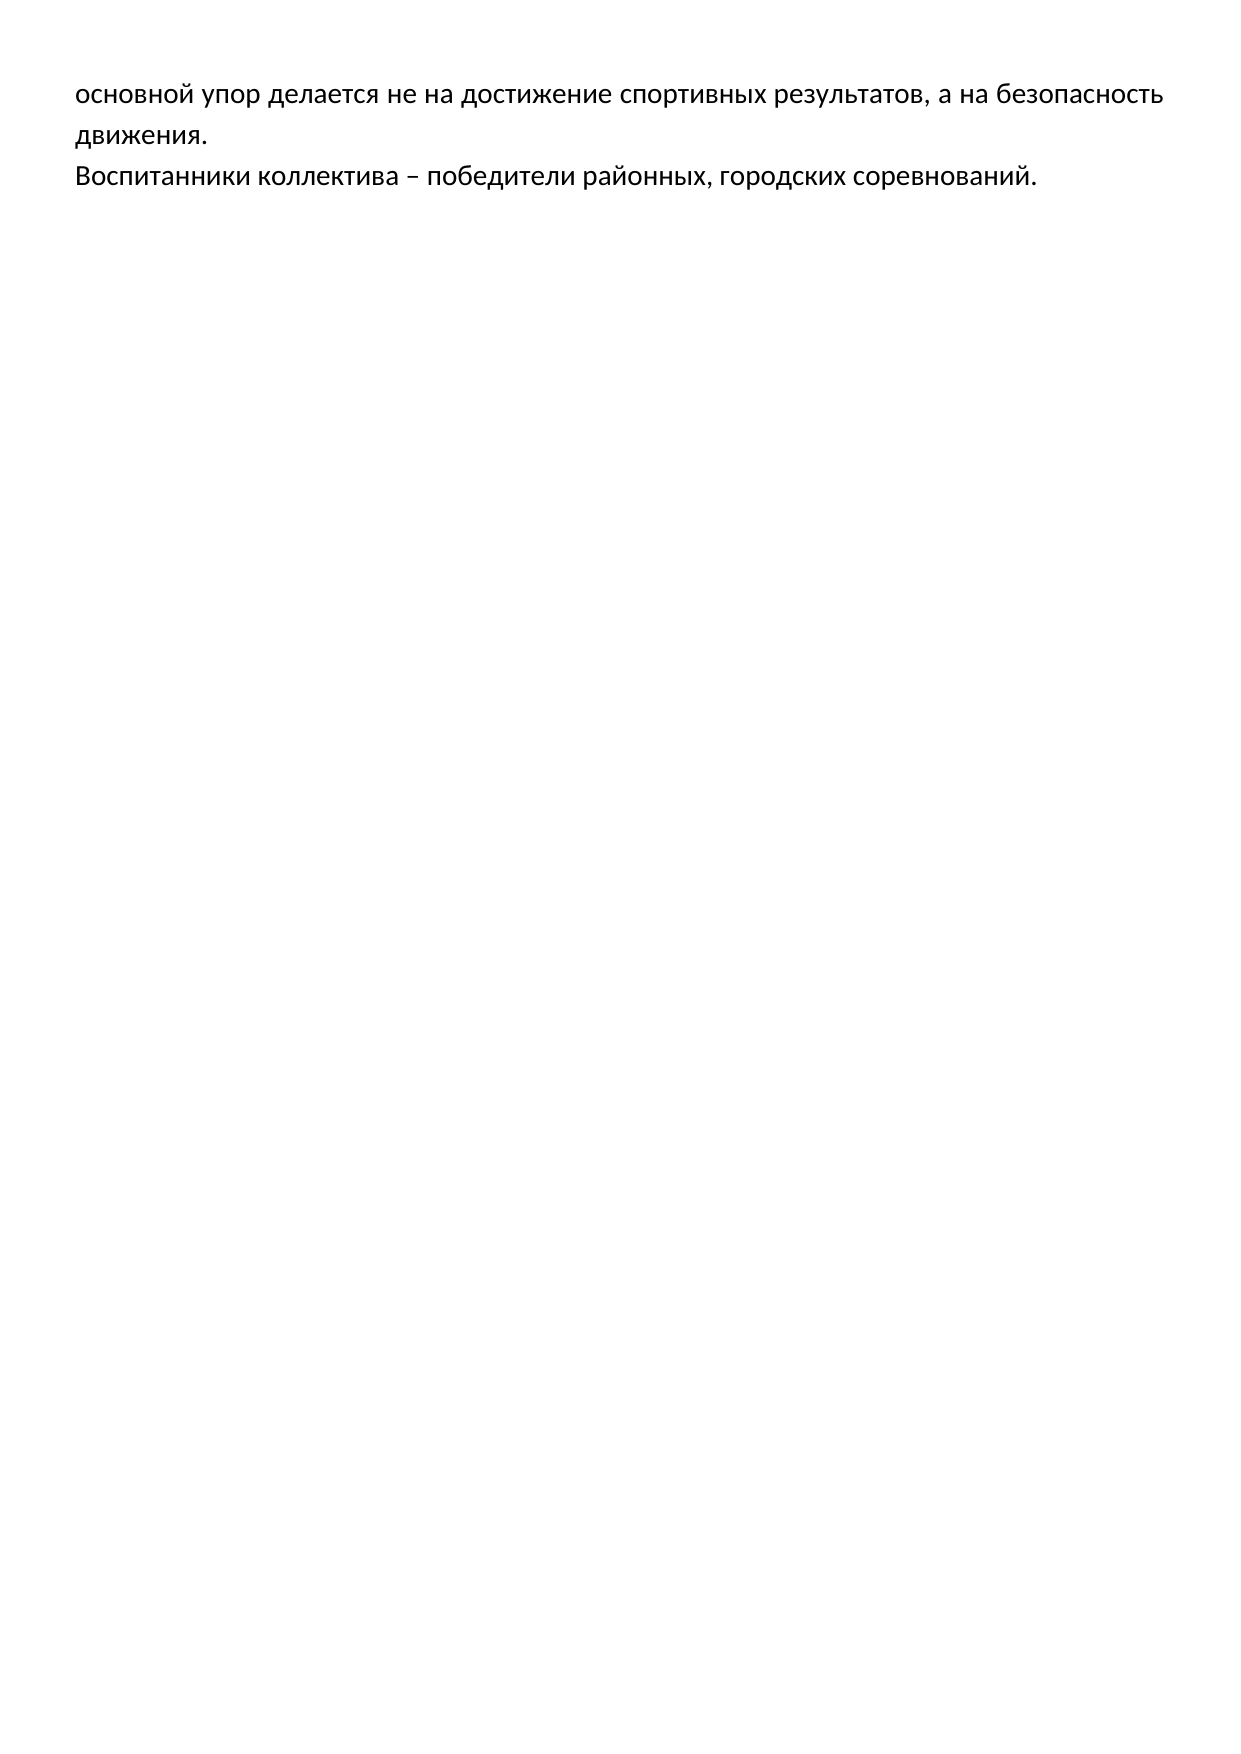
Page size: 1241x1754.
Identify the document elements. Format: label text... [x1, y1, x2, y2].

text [75, 75, 1165, 152]
text Воспитанники коллектива – победители районных, городских соревнований. [75, 157, 1165, 192]
